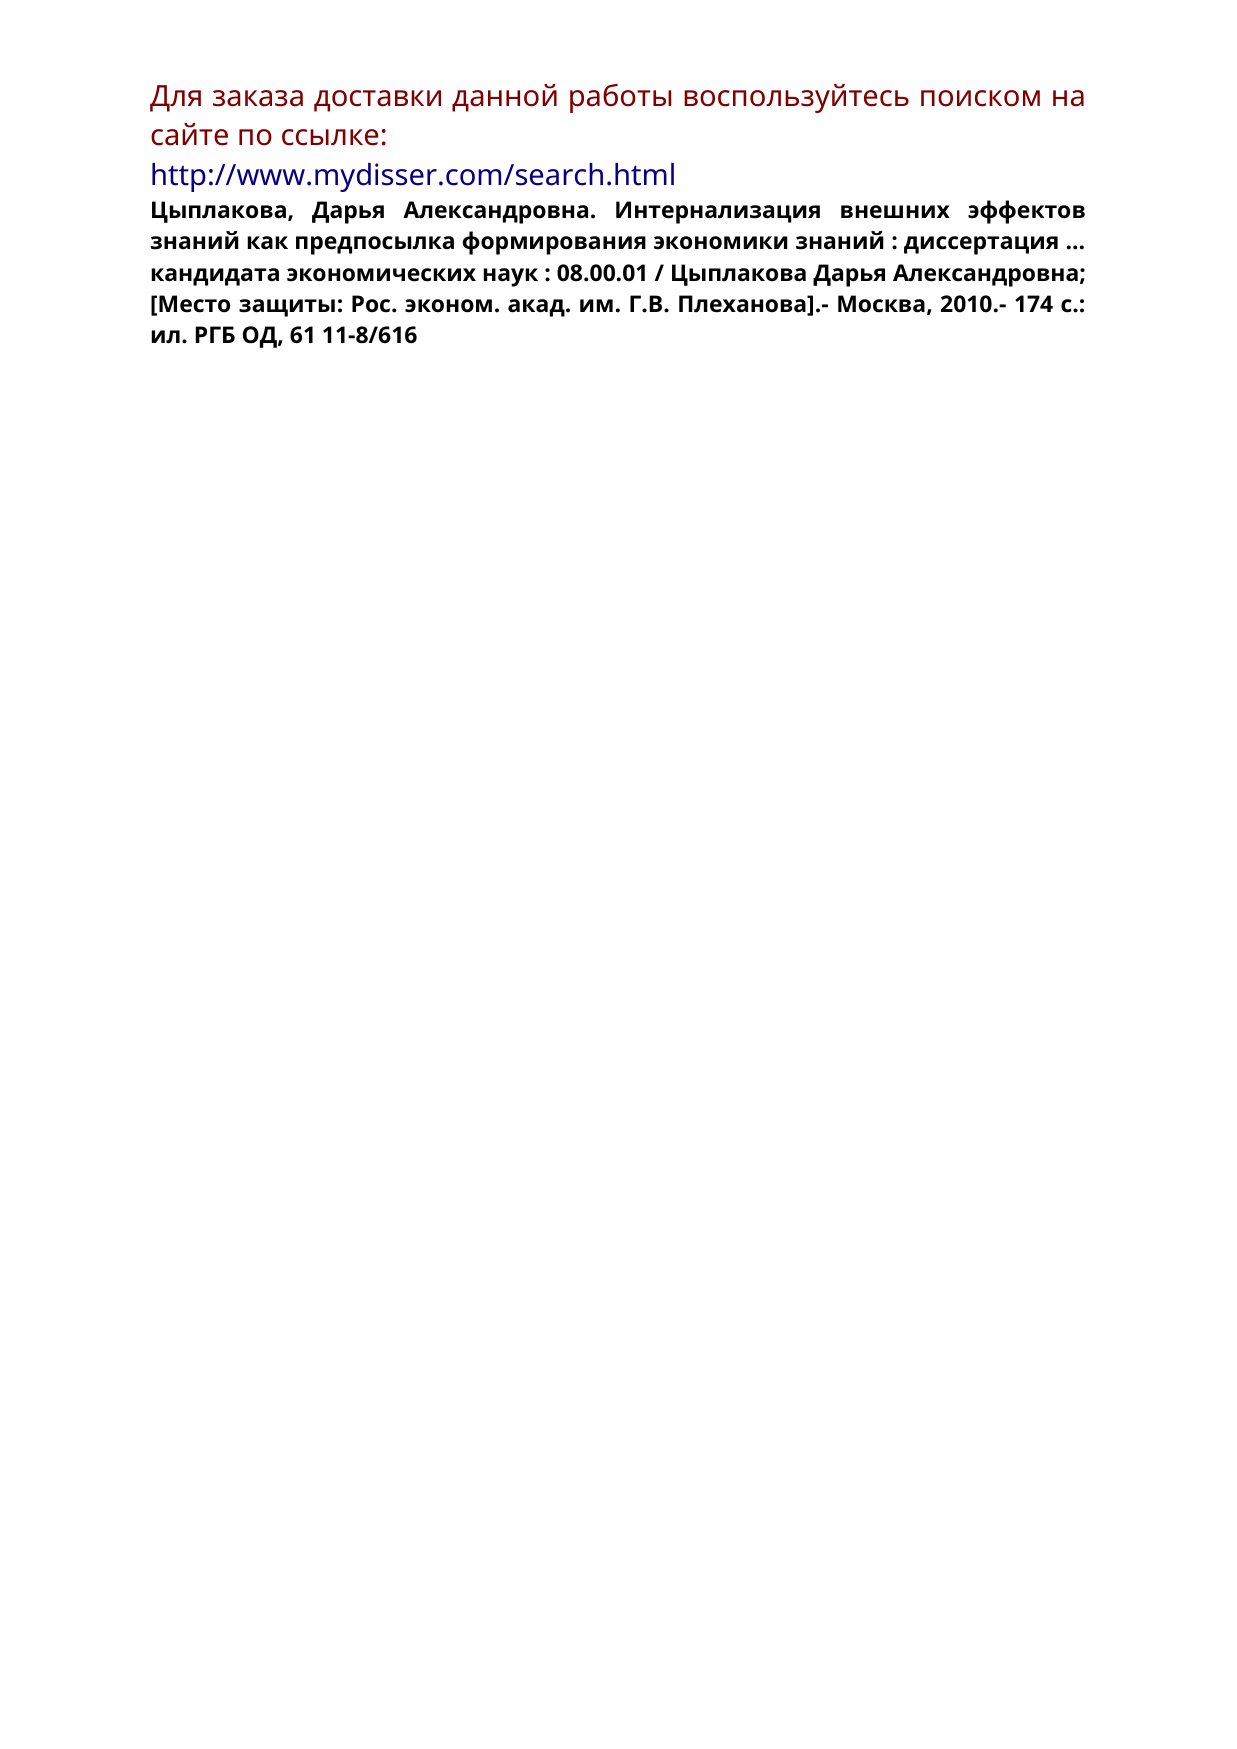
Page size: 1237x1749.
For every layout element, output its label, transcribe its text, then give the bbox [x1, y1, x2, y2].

text Цыплакова, Дарья Александровна. Интернализация внешних эффектов знаний как предпосылка формирования экономики знаний : диссертация ... кандидата экономических наук : 08.00.01 / Цыплакова Дарья Александровна; [Место защиты: Рос. эконом. акад. им. Г.В. Плеханова].- Москва, 2010.- 174 с.: ил. РГБ ОД, 61 11-8/616 [150, 194, 1086, 350]
